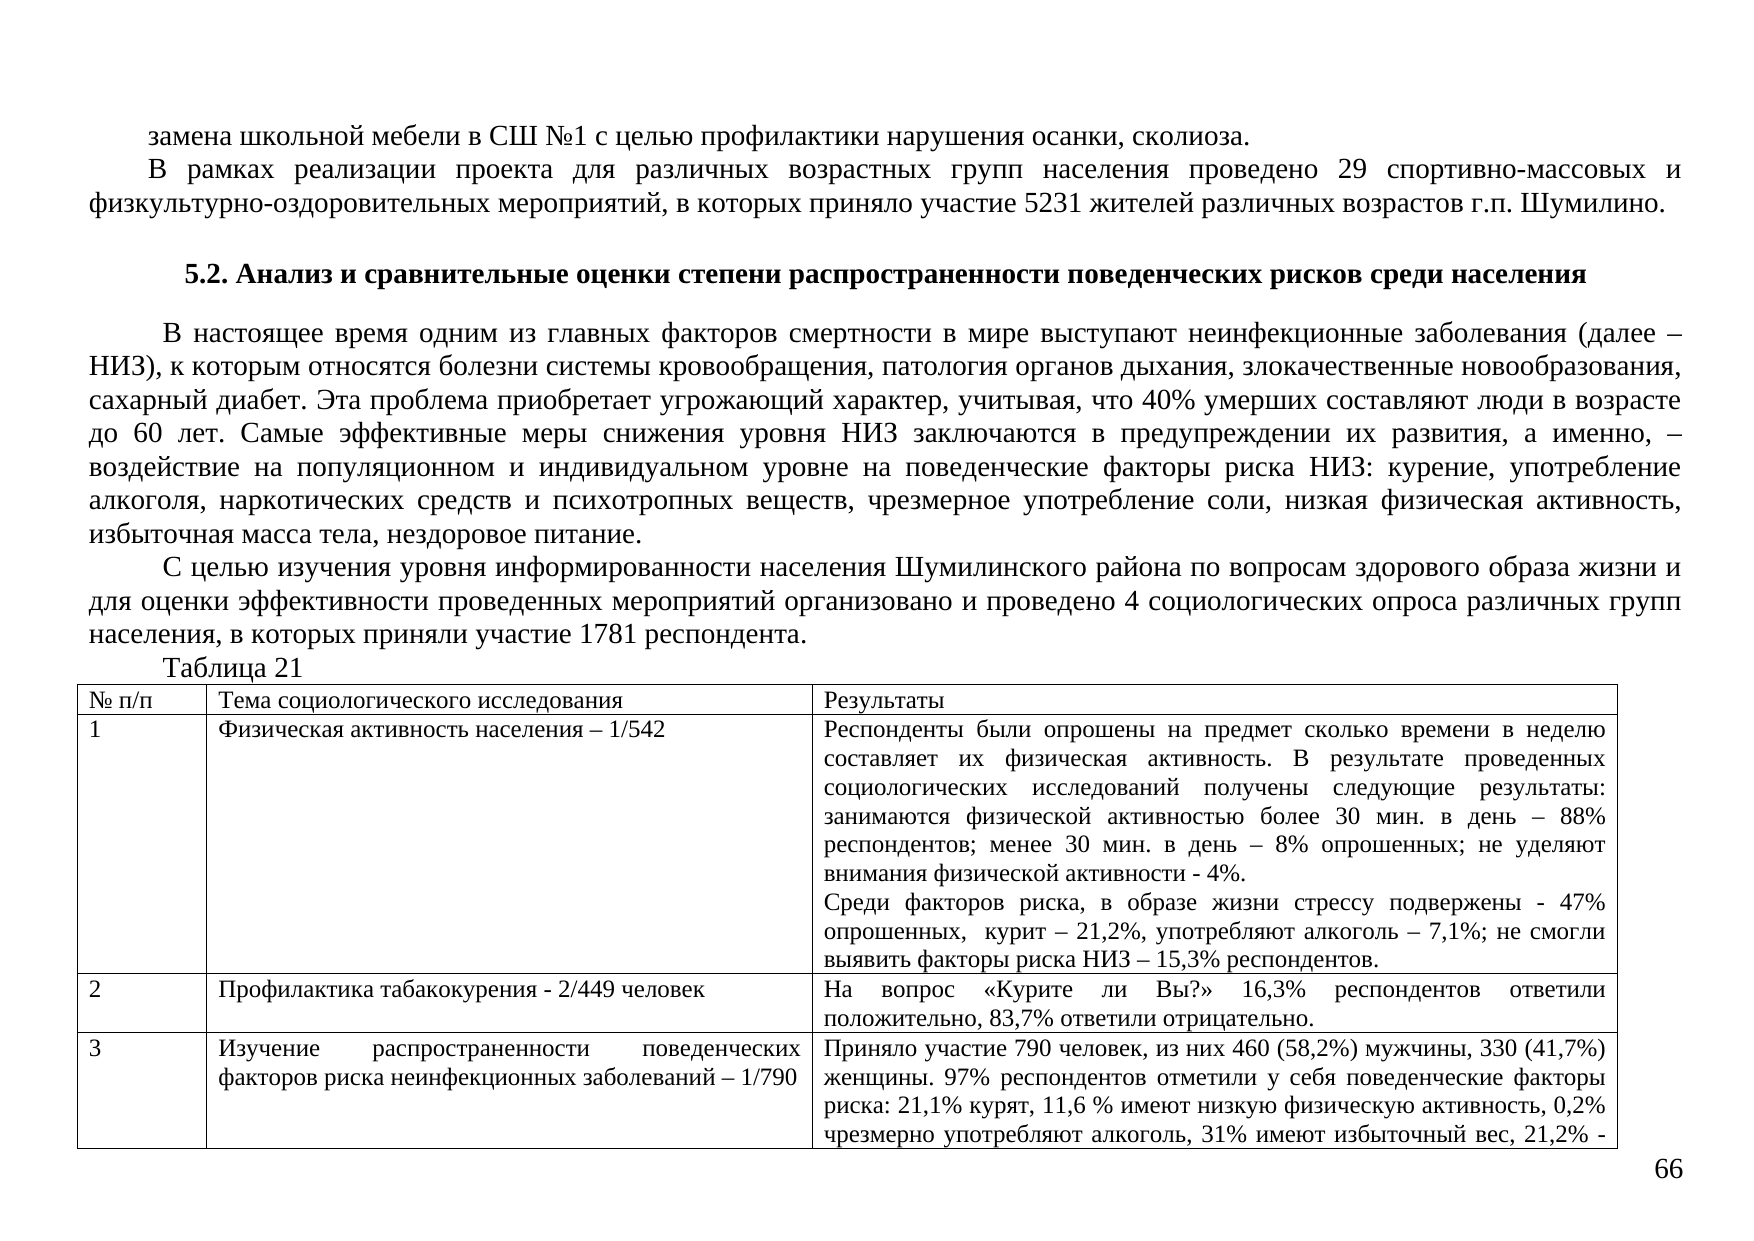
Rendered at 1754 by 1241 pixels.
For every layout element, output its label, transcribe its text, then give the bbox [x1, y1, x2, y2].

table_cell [207, 1033, 812, 1148]
table_cell Респонденты были опрошены на предмет сколько времени в неделю составляет их физическая активность. В результате проведенных социологических исследований получены следующие результаты: занимаются физической активностью более 30 мин. в день – 88% респондентов; менее 30 мин. в день – 8% опрошенных; не уделяют внимания физической активности - 4%. Среди факторов риска, в образе жизни стрессу подвержены - 47% опрошенных, курит – 21,2%, употребляют алкоголь – 7,1%; не смогли выявить факторы риска НИЗ – 15,3% респондентов. [813, 715, 1617, 973]
text Таблица 21 [89, 650, 1683, 684]
table_cell Профилактика табакокурения - 2/449 человек [207, 974, 812, 1032]
table_header Тема социологического исследования [207, 685, 812, 713]
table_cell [813, 1033, 1617, 1148]
text В настоящее время одним из главных факторов смертности в мире выступают неинфекционные заболевания (далее – НИЗ), к которым относятся болезни системы кровообращения, патология органов дыхания, злокачественные новообразования, сахарный диабет. Эта проблема приобретает угрожающий характер, учитывая, что 40% умерших составляют люди в возрасте до 60 лет. Самые эффективные меры снижения уровня НИЗ заключаются в предупреждении их развития, а именно, – воздействие на популяционном и индивидуальном уровне на поведенческие факторы риска НИЗ: курение, употребление алкоголя, наркотических средств и психотропных веществ, чрезмерное употребление соли, низкая физическая активность, избыточная масса тела, нездоровое питание. [89, 315, 1683, 549]
table_cell 3 [78, 1033, 206, 1148]
table_header № п/п [78, 685, 206, 713]
table_cell Физическая активность населения – 1/542 [207, 715, 812, 973]
table_cell На вопрос «Курите ли Вы?» 16,3% респондентов ответили положительно, 83,7% ответили отрицательно. [813, 974, 1617, 1032]
text замена школьной мебели в СШ №1 с целью профилактики нарушения осанки, сколиоза. [89, 118, 1683, 152]
table_cell 1 [78, 715, 206, 973]
table_cell 2 [78, 974, 206, 1032]
text В рамках реализации проекта для различных возрастных групп населения проведено 29 спортивно-массовых и физкультурно-оздоровительных мероприятий, в которых приняло участие 5231 жителей различных возрастов г.п. Шумилино. [89, 152, 1683, 219]
text С целью изучения уровня информированности населения Шумилинского района по вопросам здорового образа жизни и для оценки эффективности проведенных мероприятий организовано и проведено 4 социологических опроса различных групп населения, в которых приняли участие 1781 респондента. [89, 549, 1683, 650]
subtitle 5.2. Анализ и сравнительные оценки степени распространенности поведенческих рисков среди населения [89, 256, 1683, 290]
table_header Результаты [813, 685, 1617, 713]
